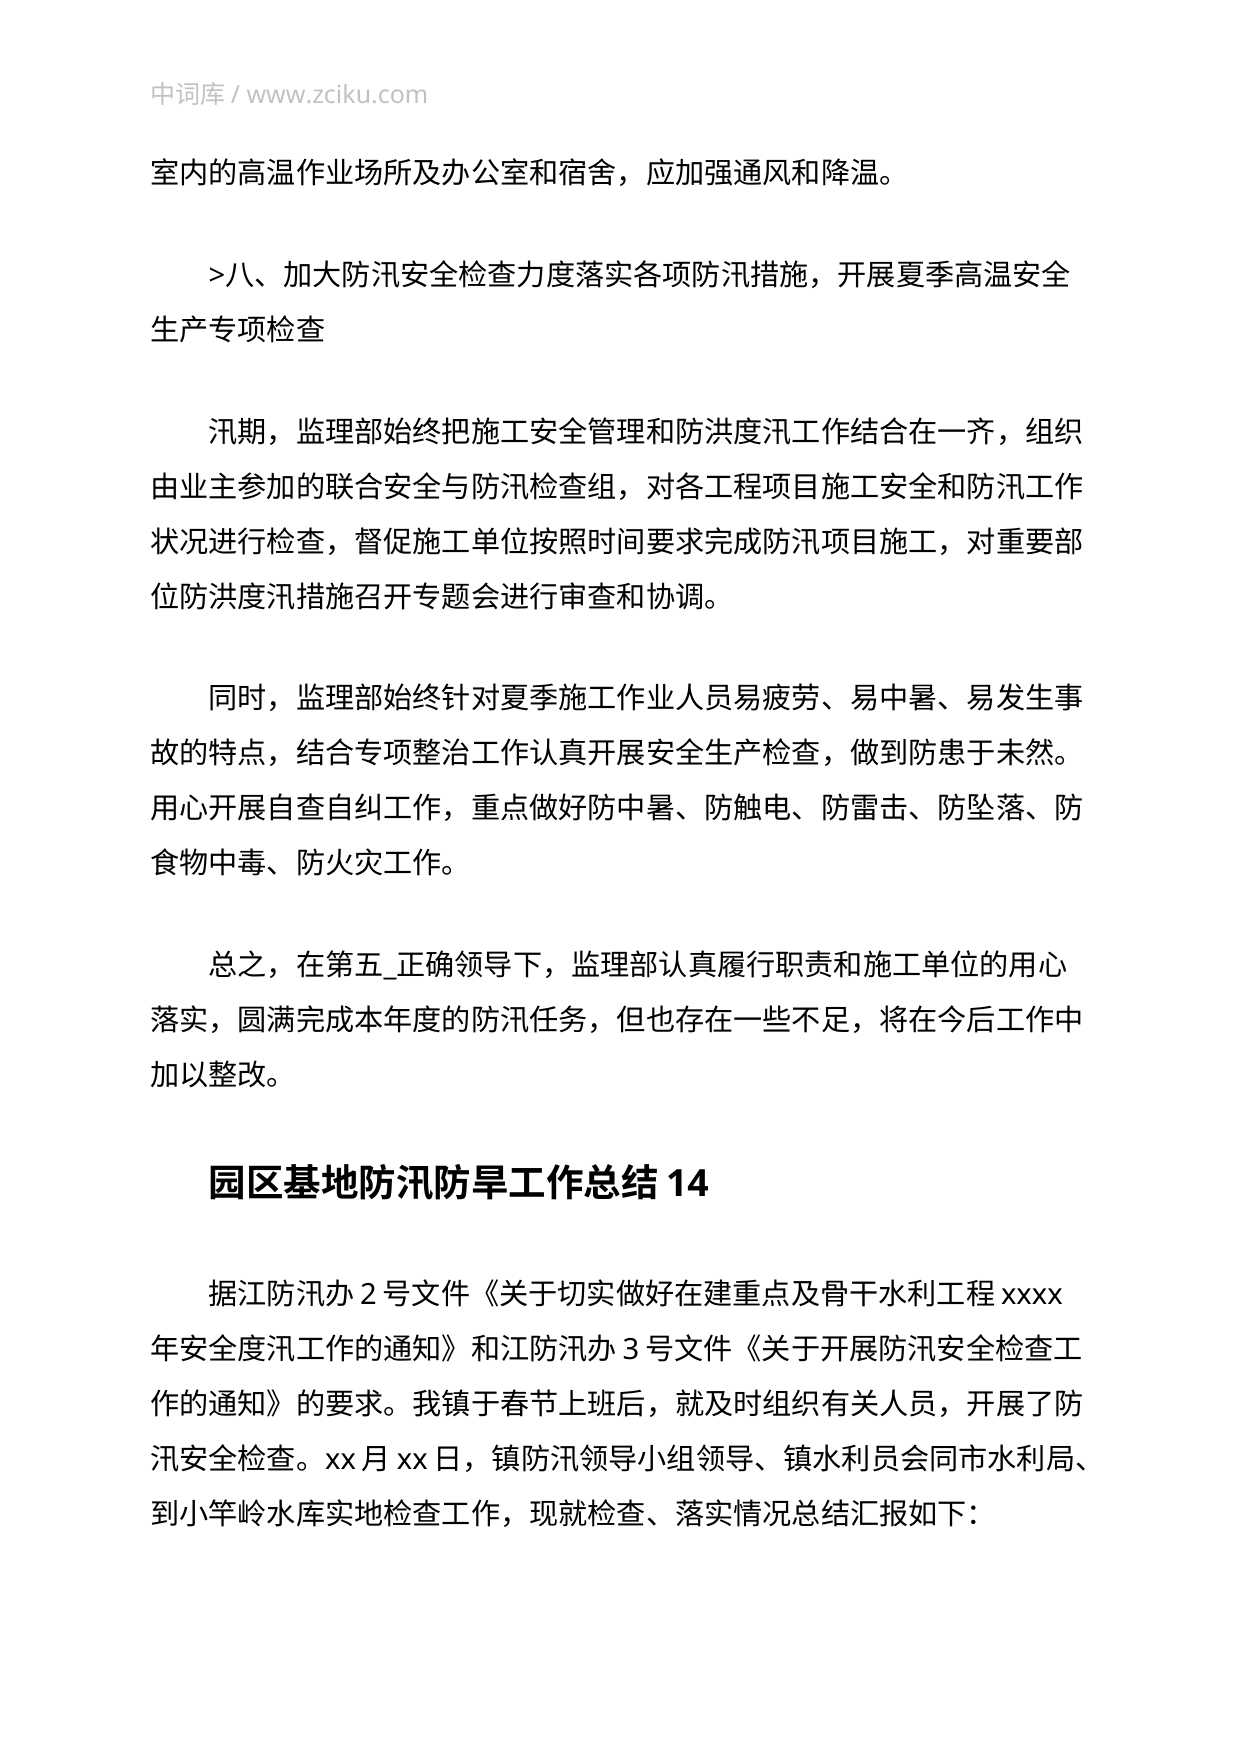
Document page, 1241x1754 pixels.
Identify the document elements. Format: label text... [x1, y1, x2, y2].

text 据江防汛办2号文件《关于切实做好在建重点及骨干水利工程xxxx年安全度汛工作的通知》和江防汛办3号文件《关于开展防汛安全检查工作的通知》的要求。我镇于春节上班后，就及时组织有关人员，开展了防汛安全检查。xx月xx日，镇防汛领导小组领导、镇水利员会同市水利局、到小竿岭水库实地检查工作，现就检查、落实情况总结汇报如下： [150, 1271, 1090, 1533]
text 同时，监理部始终针对夏季施工作业人员易疲劳、易中暑、易发生事故的特点，结合专项整治工作认真开展安全生产检查，做到防患于未然。用心开展自查自纠工作，重点做好防中暑、防触电、防雷击、防坠落、防食物中毒、防火灾工作。 [150, 675, 1090, 882]
text 总之，在第五_正确领导下，监理部认真履行职责和施工单位的用心落实，圆满完成本年度的防汛任务，但也存在一些不足，将在今后工作中加以整改。 [150, 941, 1090, 1094]
text 汛期，监理部始终把施工安全管理和防洪度汛工作结合在一齐，组织由业主参加的联合安全与防汛检查组，对各工程项目施工安全和防汛工作状况进行检查，督促施工单位按照时间要求完成防汛项目施工，对重要部位防洪度汛措施召开专题会进行审查和协调。 [150, 408, 1090, 616]
text 园区基地防汛防旱工作总结14 [150, 1153, 1090, 1208]
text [150, 150, 1090, 192]
text >八、加大防汛安全检查力度落实各项防汛措施，开展夏季高温安全生产专项检查 [150, 252, 1090, 349]
